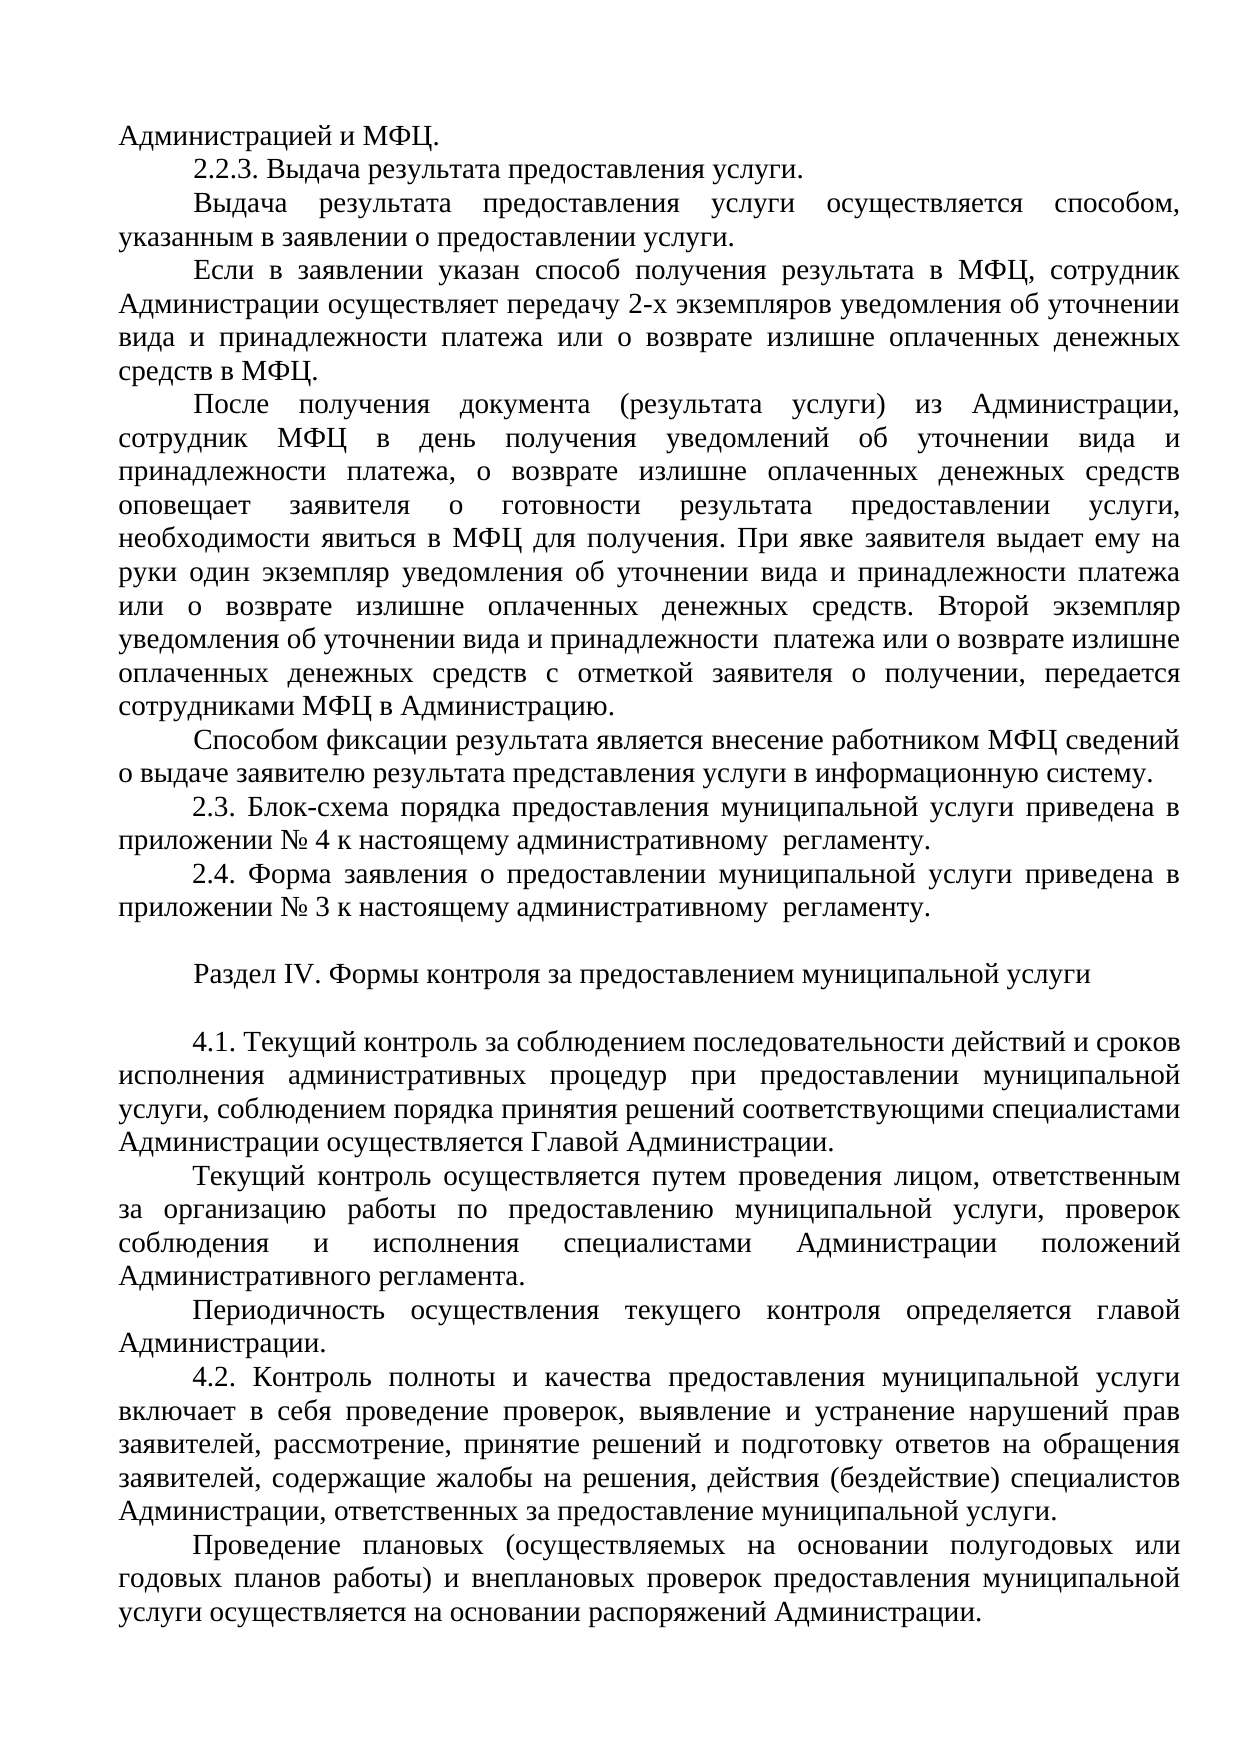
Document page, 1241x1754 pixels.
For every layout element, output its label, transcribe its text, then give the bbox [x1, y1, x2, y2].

text Способом фиксации результата является внесение работником МФЦ сведений о выдаче заявителю результата представления услуги в информационную систему. [118, 722, 1181, 789]
text Если в заявлении указан способ получения результата в МФЦ, сотрудник Администрации осуществляет передачу 2-х экземпляров уведомления об уточнении вида и принадлежности платежа или о возврате излишне оплаченных денежных средств в МФЦ. [118, 252, 1181, 386]
text Периодичность осуществления текущего контроля определяется главой Администрации. [118, 1292, 1181, 1359]
text Текущий контроль осуществляется путем проведения лицом, ответственным за организацию работы по предоставлению муниципальной услуги, проверок соблюдения и исполнения специалистами Администрации положений Административного регламента. [118, 1158, 1181, 1292]
text Проведение плановых (осуществляемых на основании полугодовых или годовых планов работы) и внеплановых проверок предоставления муниципальной услуги осуществляется на основании распоряжений Администрации. [118, 1527, 1181, 1627]
text После получения документа (результата услуги) из Администрации, сотрудник МФЦ в день получения уведомлений об уточнении вида и принадлежности платежа, о возврате излишне оплаченных денежных средств оповещает заявителя о готовности результата предоставлении услуги, необходимости явиться в МФЦ для получения. При явке заявителя выдает ему на руки один экземпляр уведомления об уточнении вида и принадлежности платежа или о возврате излишне оплаченных денежных средств. Второй экземпляр уведомления об уточнении вида и принадлежности платежа или о возврате излишне оплаченных денежных средств с отметкой заявителя о получении, передается сотрудниками МФЦ в Администрацию. [118, 386, 1181, 722]
text 4.1. Текущий контроль за соблюдением последовательности действий и сроков исполнения административных процедур при предоставлении муниципальной услуги, соблюдением порядка принятия решений соответствующими специалистами Администрации осуществляется Главой Администрации. [118, 1024, 1181, 1158]
text Раздел IV. Формы контроля за предоставлением муниципальной услуги [118, 957, 1181, 990]
text 2.3. Блок-схема порядка предоставления муниципальной услуги приведена в приложении № 4 к настоящему административному регламенту. [118, 789, 1181, 856]
text 2.4. Форма заявления о предоставлении муниципальной услуги приведена в приложении № 3 к настоящему административному регламенту. [118, 856, 1181, 923]
text 2.2.3. Выдача результата предоставления услуги. [118, 152, 1181, 185]
text Выдача результата предоставления услуги осуществляется способом, указанным в заявлении о предоставлении услуги. [118, 185, 1181, 252]
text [118, 118, 1181, 152]
text 4.2. Контроль полноты и качества предоставления муниципальной услуги включает в себя проведение проверок, выявление и устранение нарушений прав заявителей, рассмотрение, принятие решений и подготовку ответов на обращения заявителей, содержащие жалобы на решения, действия (бездействие) специалистов Администрации, ответственных за предоставление муниципальной услуги. [118, 1359, 1181, 1527]
